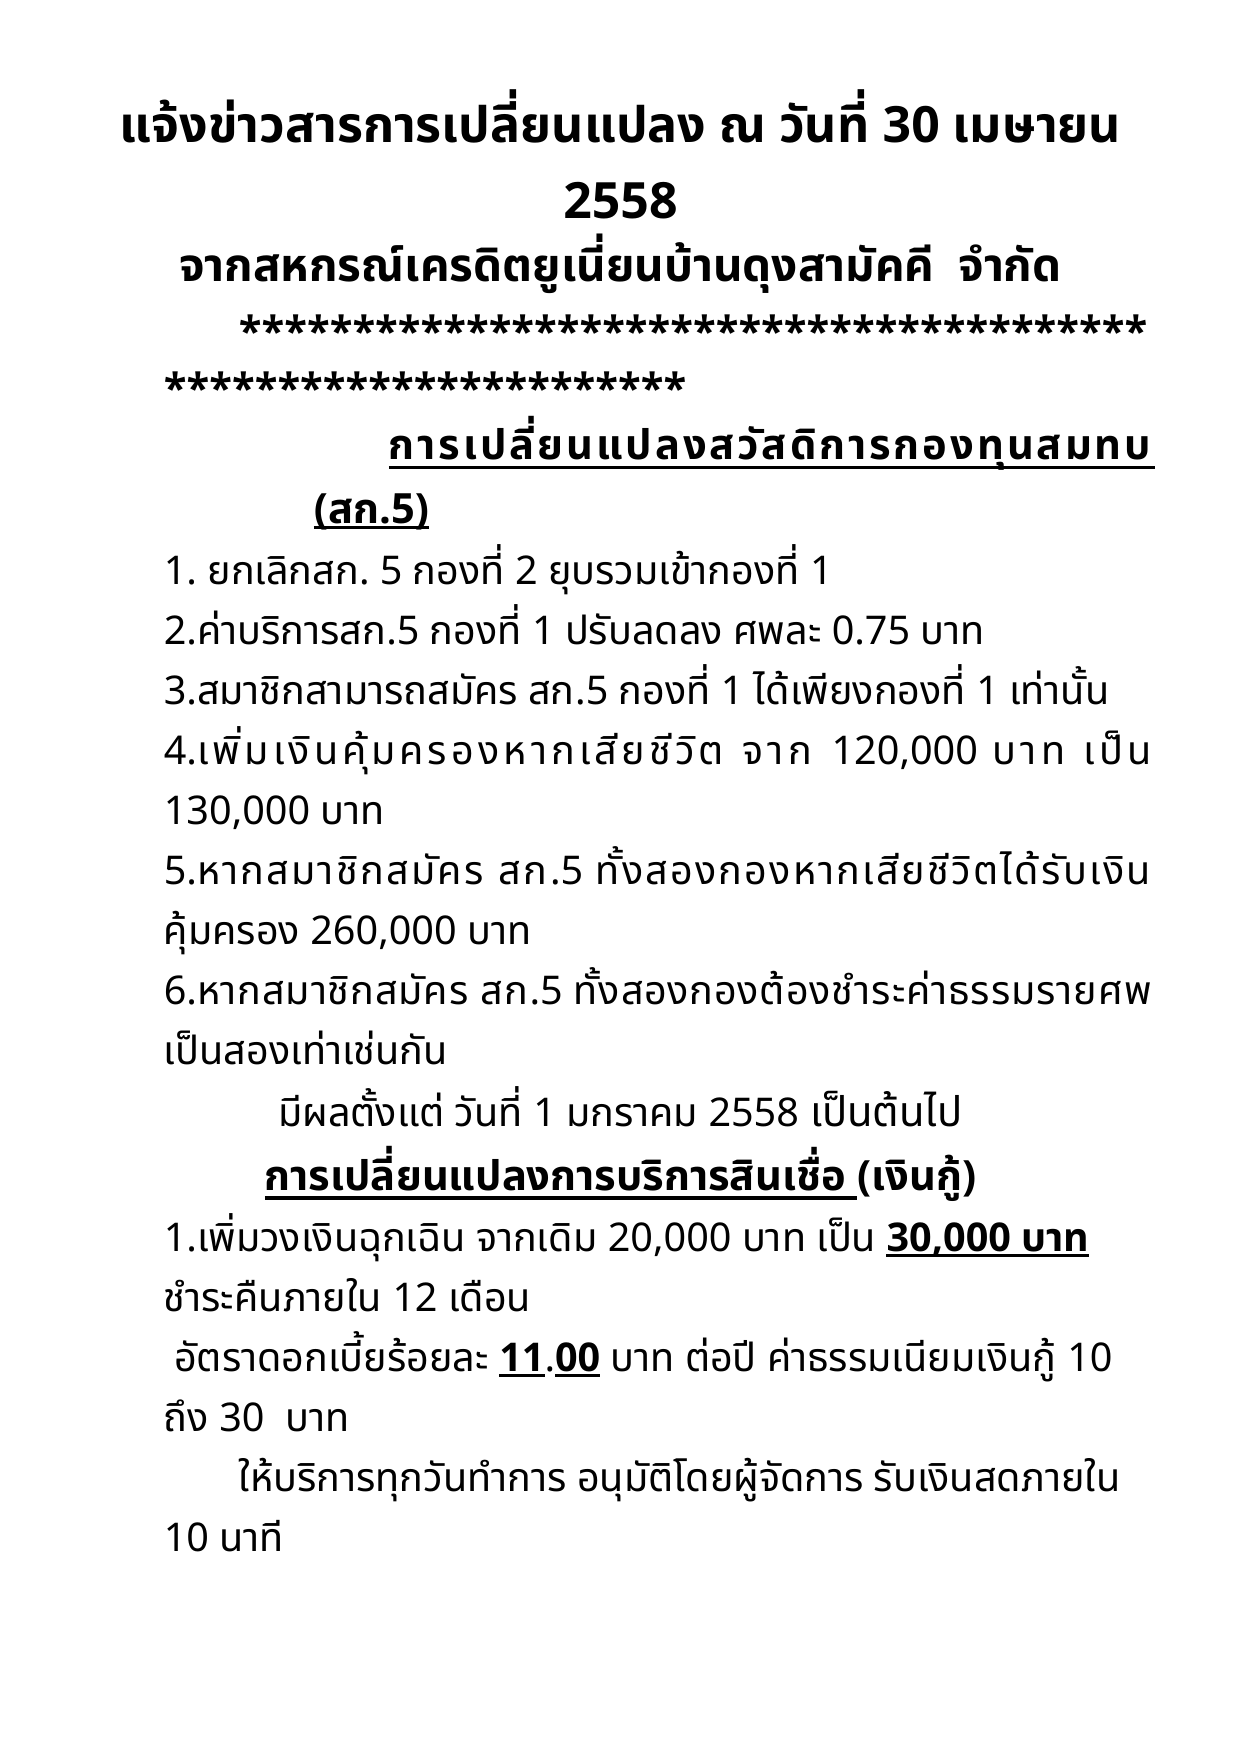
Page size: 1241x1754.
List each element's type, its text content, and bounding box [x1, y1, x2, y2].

text ให้บริการทุกวันทำการ อนุมัติโดยผู้จัดการ รับเงินสดภายใน 10 นาที [164, 1449, 1152, 1569]
text 2.ค่าบริการสก.5 กองที่ 1 ปรับลดลง ศพละ 0.75 บาท [164, 602, 1152, 662]
text มีผลตั้งแต่ วันที่ 1 มกราคม 2558 เป็นต้นไป [89, 1082, 1152, 1145]
text 5.หากสมาชิกสมัคร สก.5 ทั้งสองกองหากเสียชีวิตได้รับเงินคุ้มครอง 260,000 บาท [164, 842, 1152, 962]
text การเปลี่ยนแปลงการบริการสินเชื่อ (เงินกู้) [89, 1145, 1152, 1209]
text อัตราดอกเบี้ยร้อยละ 11.00 บาท ต่อปี ค่าธรรมเนียมเงินกู้ 10 ถึง 30 บาท [164, 1329, 1152, 1449]
text แจ้งข่าวสารการเปลี่ยนแปลง ณ วันที่ 30 เมษายน 2558 [89, 89, 1152, 233]
text 1.เพิ่มวงเงินฉุกเฉิน จากเดิม 20,000 บาท เป็น 30,000 บาท ชำระคืนภายใน 12 เดือน [164, 1209, 1152, 1329]
text 4.เพิ่มเงินคุ้มครองหากเสียชีวิต จาก 120,000 บาท เป็น 130,000 บาท [164, 722, 1152, 842]
text การเปลี่ยนแปลงสวัสดิการกองทุนสมทบ (สก.5) [314, 416, 1152, 542]
text 6.หากสมาชิกสมัคร สก.5 ทั้งสองกองต้องชำระค่าธรรมรายศพ เป็นสองเท่าเช่นกัน [164, 962, 1152, 1082]
text 1. ยกเลิกสก. 5 กองที่ 2 ยุบรวมเข้ากองที่ 1 [164, 542, 1152, 602]
text *************************************************************** [164, 302, 1152, 416]
text จากสหกรณ์เครดิตยูเนี่ยนบ้านดุงสามัคคี จำกัด [89, 233, 1152, 302]
text 3.สมาชิกสามารถสมัคร สก.5 กองที่ 1 ได้เพียงกองที่ 1 เท่านั้น [164, 662, 1152, 722]
